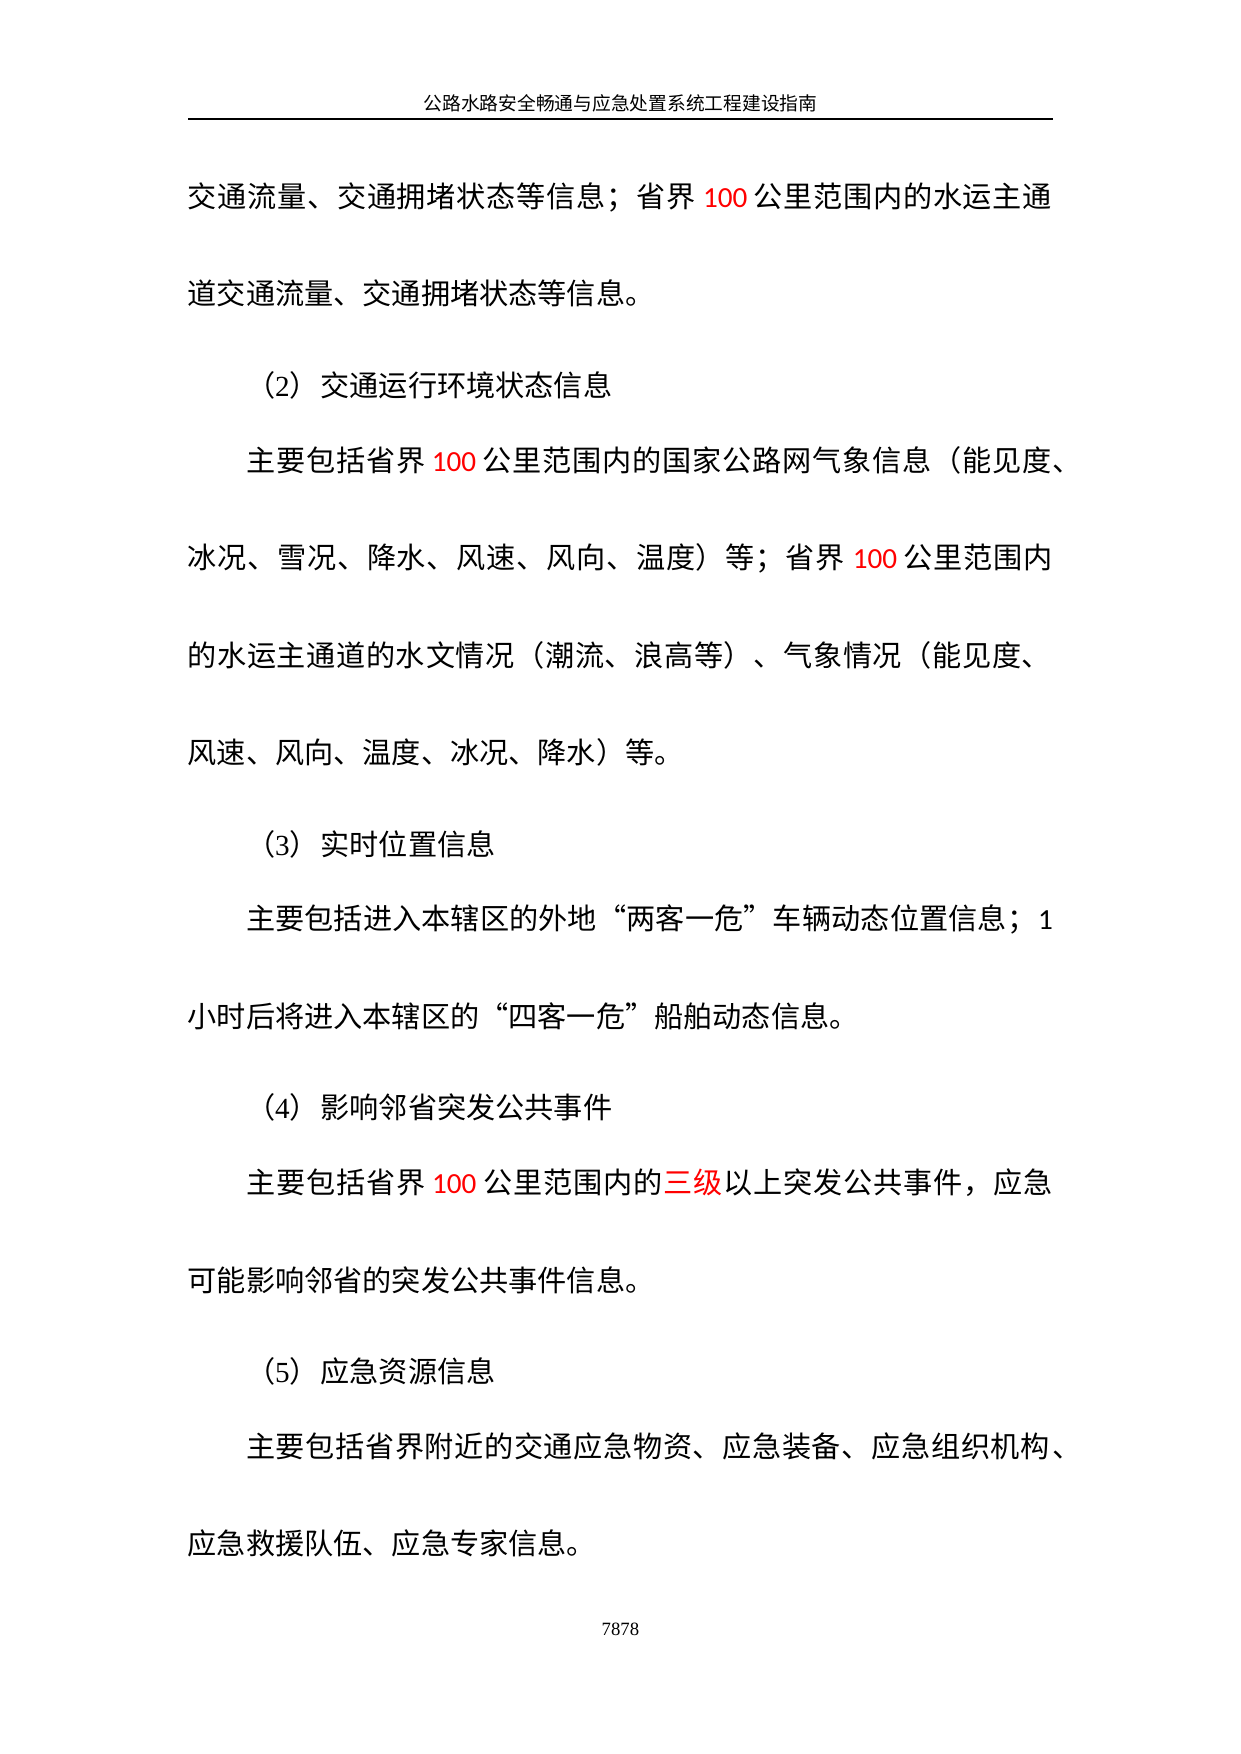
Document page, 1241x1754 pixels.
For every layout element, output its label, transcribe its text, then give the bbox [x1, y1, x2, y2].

list 应急资源信息 [246, 1348, 1053, 1391]
text 主要进入本辖区“两客一危”车辆动态位置信息1小时后进入本辖区的“四客一危”船舶动态信息。 [187, 884, 1053, 1047]
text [187, 162, 1053, 324]
text 主要包括省界100公里范围内的国家公路网气象信息（能见度、冰况、雪况、降水、风速、风向、温度）等；省界100公里范围内的水运主通道的水文情况（潮流、浪高等）、气象情况（能见度、风速、风向、温度、冰况、降水）等。 [187, 426, 1053, 783]
text 主要包括100公里范围内的三级以上突发公共事件，可能影响邻省的突发公共事件信息。 [187, 1148, 1053, 1311]
list 实时位置信息 [246, 821, 1053, 863]
list 交通运行环境状态信息 [246, 362, 1053, 404]
list 影响邻省突发公共事件 [246, 1085, 1053, 1127]
text 主要包括省界的交通应急物资、应急装备、应急组织机构、应急救援队伍、应急专家信息。 [187, 1412, 1053, 1574]
